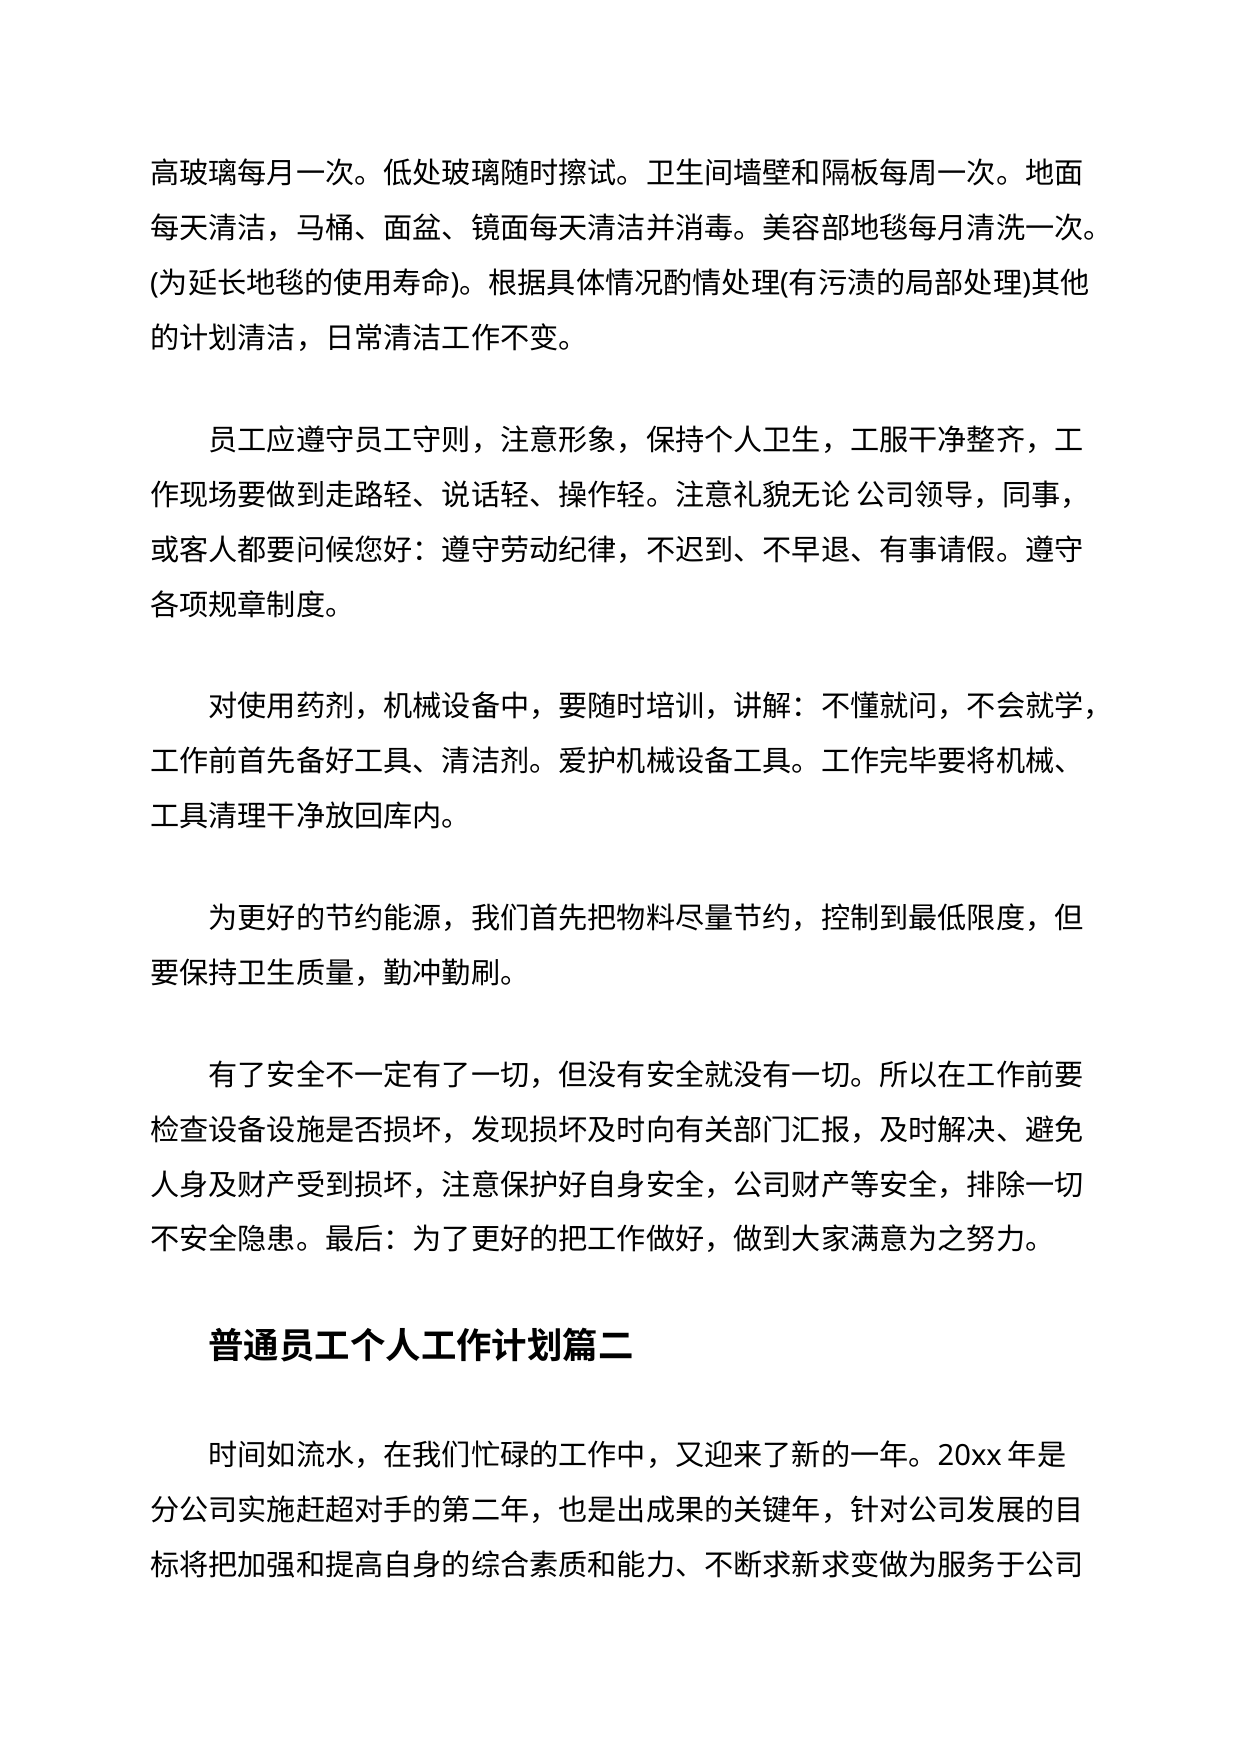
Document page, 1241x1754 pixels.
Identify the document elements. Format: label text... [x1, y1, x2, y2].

text 有了安全不一定有了一切，但没有安全就没有一切。所以在工作前要检查设备设施是否损坏，发现损坏及时向有关部门汇报，及时解决、避免人身及财产受到损坏，注意保护好自身安全，公司财产等安全，排除一切不安全隐患。最后：为了更好的把工作做好，做到大家满意为之努力。 [150, 1051, 1090, 1258]
text 普通员工个人工作计划篇二 [150, 1318, 1090, 1369]
text 对使用药剂，机械设备中，要随时培训，讲解：不懂就问，不会就学，工作前首先备好工具、清洁剂。爱护机械设备工具。工作完毕要将机械、工具清理干净放回库内。 [150, 683, 1090, 835]
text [150, 150, 1090, 357]
text 员工应遵守员工守则，注意形象，保持个人卫生，工服干净整齐，工作现场要做到走路轻、说话轻、操作轻。注意礼貌无论 公司领导，同事，或客人都要问候您好：遵守劳动纪律，不迟到、不早退、有事请假。遵守各项规章制度。 [150, 417, 1090, 623]
text 为更好的节约能源，我们首先把物料尽量节约，控制到最低限度，但要保持卫生质量，勤冲勤刷。 [150, 894, 1090, 992]
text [150, 1431, 1090, 1583]
